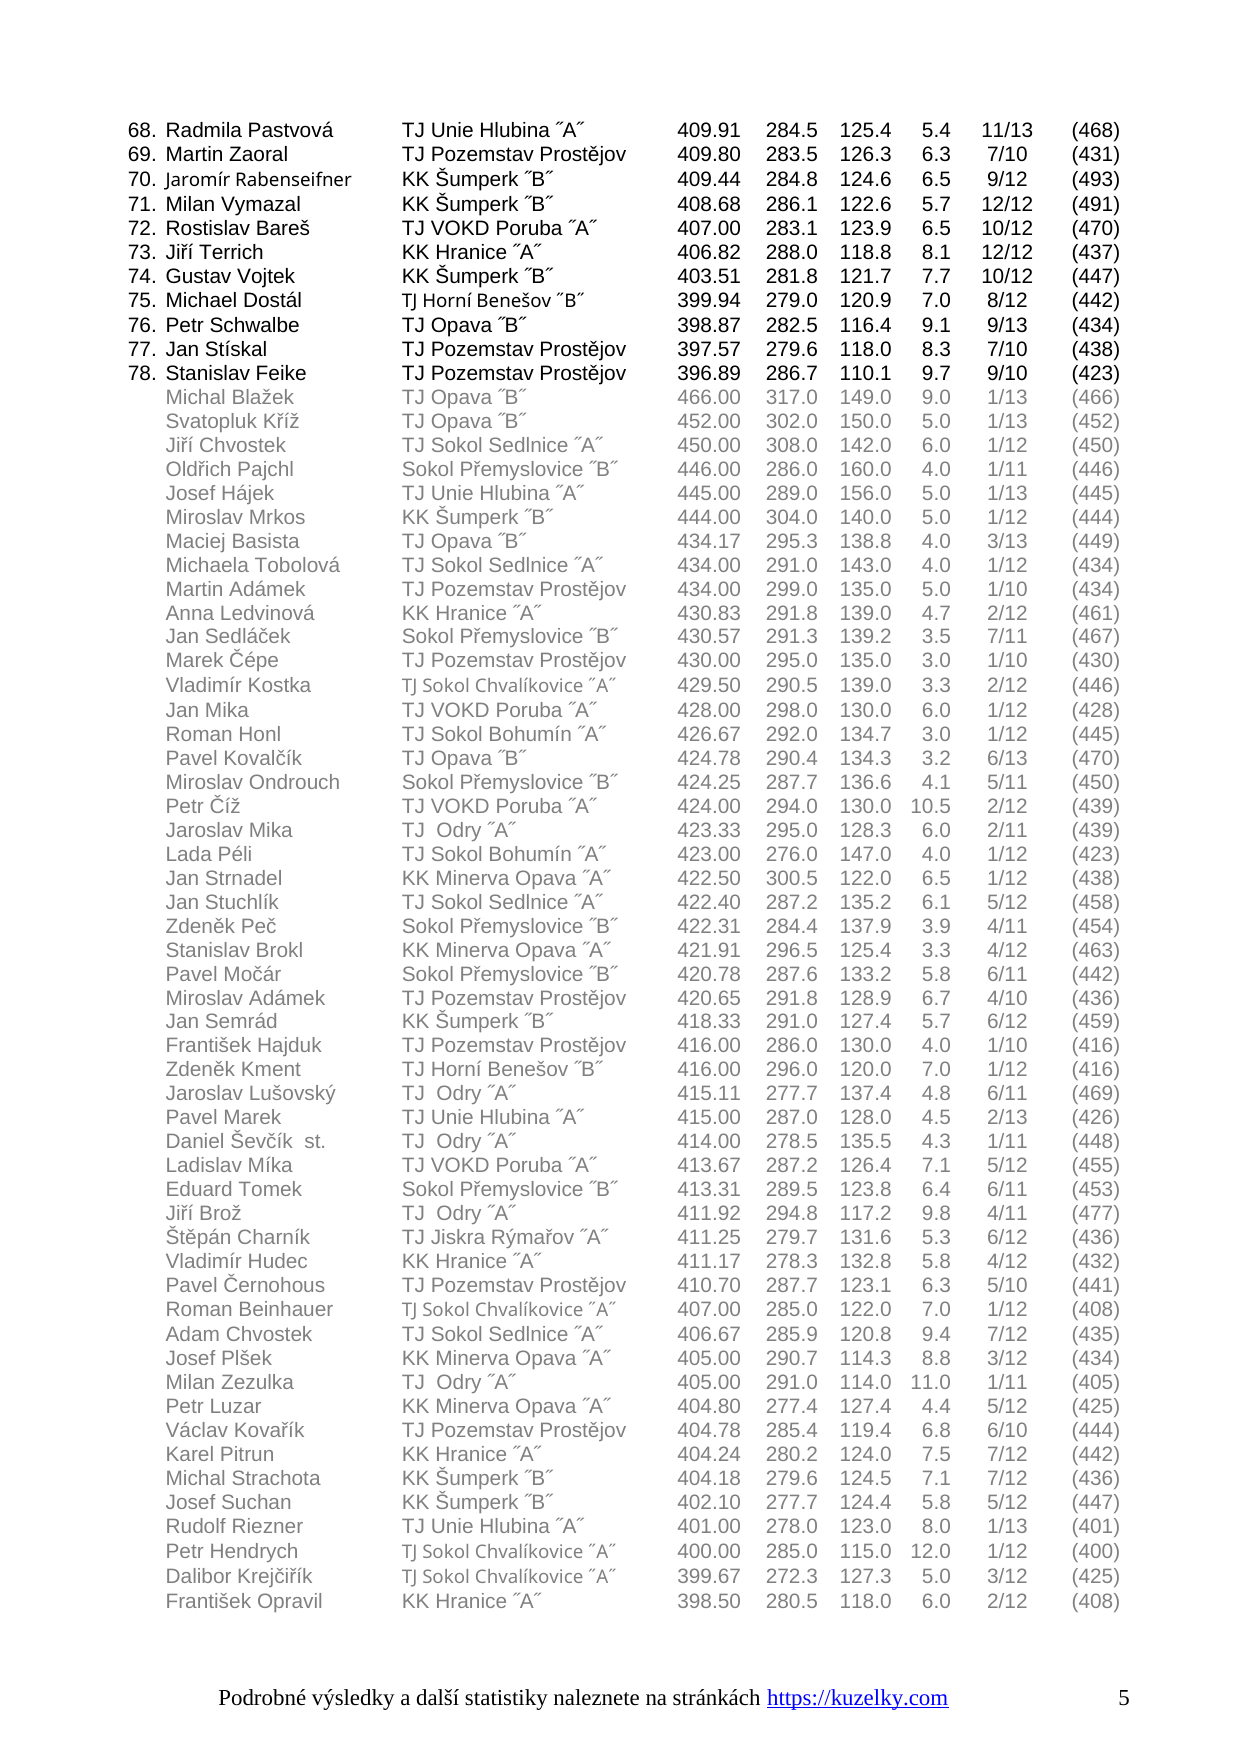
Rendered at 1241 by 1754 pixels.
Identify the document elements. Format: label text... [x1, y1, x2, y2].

text Petr Luzar KK Minerva Opava ˝A˝ 404.80 277.4 127.4 4.4 5/12 (425) [106, 1394, 1134, 1418]
text 74. Gustav Vojtek KK Šumperk ˝B˝ 403.51 281.8 121.7 7.7 10/12 (447) [106, 263, 1134, 287]
text Jiří Brož TJ Odry ˝A˝ 411.92 294.8 117.2 9.8 4/11 (477) [106, 1201, 1134, 1225]
text Michal Strachota KK Šumperk ˝B˝ 404.18 279.6 124.5 7.1 7/12 (436) [106, 1466, 1134, 1490]
text Ladislav Míka TJ VOKD Poruba ˝A˝ 413.67 287.2 126.4 7.1 5/12 (455) [106, 1153, 1134, 1177]
text Maciej Basista TJ Opava ˝B˝ 434.17 295.3 138.8 4.0 3/13 (449) [106, 528, 1134, 552]
text 78. Stanislav Feike TJ Pozemstav Prostějov 396.89 286.7 110.1 9.7 9/10 (423) [106, 361, 1134, 385]
text Zdeněk Peč Sokol Přemyslovice ˝B˝ 422.31 284.4 137.9 3.9 4/11 (454) [106, 913, 1134, 937]
text Jan Strnadel KK Minerva Opava ˝A˝ 422.50 300.5 122.0 6.5 1/12 (438) [106, 866, 1134, 889]
text Vladimír Kostka TJ Sokol Chvalíkovice ˝A˝ 429.50 290.5 139.0 3.3 2/12 (446) [106, 672, 1134, 698]
text Pavel Močár Sokol Přemyslovice ˝B˝ 420.78 287.6 133.2 5.8 6/11 (442) [106, 961, 1134, 985]
text Pavel Marek TJ Unie Hlubina ˝A˝ 415.00 287.0 128.0 4.5 2/13 (426) [106, 1105, 1134, 1129]
text Martin Adámek TJ Pozemstav Prostějov 434.00 299.0 135.0 5.0 1/10 (434) [106, 576, 1134, 600]
text Zdeněk Kment TJ Horní Benešov ˝B˝ 416.00 296.0 120.0 7.0 1/12 (416) [106, 1057, 1134, 1081]
text Josef Hájek TJ Unie Hlubina ˝A˝ 445.00 289.0 156.0 5.0 1/13 (445) [106, 481, 1134, 504]
text Pavel Černohous TJ Pozemstav Prostějov 410.70 287.7 123.1 6.3 5/10 (441) [106, 1273, 1134, 1297]
text Roman Beinhauer TJ Sokol Chvalíkovice ˝A˝ 407.00 285.0 122.0 7.0 1/12 (408) [106, 1297, 1134, 1322]
text Josef Plšek KK Minerva Opava ˝A˝ 405.00 290.7 114.3 8.8 3/12 (434) [106, 1346, 1134, 1370]
text 68. Radmila Pastvová TJ Unie Hlubina ˝A˝ 409.91 284.5 125.4 5.4 11/13 (468) [106, 118, 1134, 142]
text Jiří Chvostek TJ Sokol Sedlnice ˝A˝ 450.00 308.0 142.0 6.0 1/12 (450) [106, 433, 1134, 457]
text 70. Jaromír Rabenseifner KK Šumperk ˝B˝ 409.44 284.8 124.6 6.5 9/12 (493) [106, 166, 1134, 192]
text Dalibor Krejčiřík TJ Sokol Chvalíkovice ˝A˝ 399.67 272.3 127.3 5.0 3/12 (425) [106, 1563, 1134, 1589]
text Jan Sedláček Sokol Přemyslovice ˝B˝ 430.57 291.3 139.2 3.5 7/11 (467) [106, 624, 1134, 648]
text Josef Suchan KK Šumperk ˝B˝ 402.10 277.7 124.4 5.8 5/12 (447) [106, 1490, 1134, 1514]
text 76. Petr Schwalbe TJ Opava ˝B˝ 398.87 282.5 116.4 9.1 9/13 (434) [106, 313, 1134, 337]
text Lada Péli TJ Sokol Bohumín ˝A˝ 423.00 276.0 147.0 4.0 1/12 (423) [106, 842, 1134, 866]
text Karel Pitrun KK Hranice ˝A˝ 404.24 280.2 124.0 7.5 7/12 (442) [106, 1442, 1134, 1466]
text Roman Honl TJ Sokol Bohumín ˝A˝ 426.67 292.0 134.7 3.0 1/12 (445) [106, 722, 1134, 746]
text Pavel Kovalčík TJ Opava ˝B˝ 424.78 290.4 134.3 3.2 6/13 (470) [106, 746, 1134, 770]
text Jaroslav Mika TJ Odry ˝A˝ 423.33 295.0 128.3 6.0 2/11 (439) [106, 818, 1134, 842]
text Svatopluk Kříž TJ Opava ˝B˝ 452.00 302.0 150.0 5.0 1/13 (452) [106, 409, 1134, 433]
text 71. Milan Vymazal KK Šumperk ˝B˝ 408.68 286.1 122.6 5.7 12/12 (491) [106, 192, 1134, 216]
text Miroslav Ondrouch Sokol Přemyslovice ˝B˝ 424.25 287.7 136.6 4.1 5/11 (450) [106, 770, 1134, 794]
text František Opravil KK Hranice ˝A˝ 398.50 280.5 118.0 6.0 2/12 (408) [106, 1589, 1134, 1613]
text Rudolf Riezner TJ Unie Hlubina ˝A˝ 401.00 278.0 123.0 8.0 1/13 (401) [106, 1514, 1134, 1538]
text Stanislav Brokl KK Minerva Opava ˝A˝ 421.91 296.5 125.4 3.3 4/12 (463) [106, 937, 1134, 961]
text Daniel Ševčík st. TJ Odry ˝A˝ 414.00 278.5 135.5 4.3 1/11 (448) [106, 1129, 1134, 1153]
text Michal Blažek TJ Opava ˝B˝ 466.00 317.0 149.0 9.0 1/13 (466) [106, 385, 1134, 409]
text Eduard Tomek Sokol Přemyslovice ˝B˝ 413.31 289.5 123.8 6.4 6/11 (453) [106, 1177, 1134, 1201]
text 75. Michael Dostál TJ Horní Benešov ˝B˝ 399.94 279.0 120.9 7.0 8/12 (442) [106, 287, 1134, 313]
text Michaela Tobolová TJ Sokol Sedlnice ˝A˝ 434.00 291.0 143.0 4.0 1/12 (434) [106, 552, 1134, 576]
text Jan Semrád KK Šumperk ˝B˝ 418.33 291.0 127.4 5.7 6/12 (459) [106, 1009, 1134, 1033]
text Vladimír Hudec KK Hranice ˝A˝ 411.17 278.3 132.8 5.8 4/12 (432) [106, 1249, 1134, 1273]
text Jan Mika TJ VOKD Poruba ˝A˝ 428.00 298.0 130.0 6.0 1/12 (428) [106, 698, 1134, 722]
text Jaroslav Lušovský TJ Odry ˝A˝ 415.11 277.7 137.4 4.8 6/11 (469) [106, 1081, 1134, 1105]
text Petr Číž TJ VOKD Poruba ˝A˝ 424.00 294.0 130.0 10.5 2/12 (439) [106, 794, 1134, 818]
text 73. Jiří Terrich KK Hranice ˝A˝ 406.82 288.0 118.8 8.1 12/12 (437) [106, 239, 1134, 263]
text Štěpán Charník TJ Jiskra Rýmařov ˝A˝ 411.25 279.7 131.6 5.3 6/12 (436) [106, 1225, 1134, 1249]
text Adam Chvostek TJ Sokol Sedlnice ˝A˝ 406.67 285.9 120.8 9.4 7/12 (435) [106, 1322, 1134, 1346]
text Jan Stuchlík TJ Sokol Sedlnice ˝A˝ 422.40 287.2 135.2 6.1 5/12 (458) [106, 889, 1134, 913]
text 77. Jan Stískal TJ Pozemstav Prostějov 397.57 279.6 118.0 8.3 7/10 (438) [106, 337, 1134, 361]
text Miroslav Mrkos KK Šumperk ˝B˝ 444.00 304.0 140.0 5.0 1/12 (444) [106, 504, 1134, 528]
text 72. Rostislav Bareš TJ VOKD Poruba ˝A˝ 407.00 283.1 123.9 6.5 10/12 (470) [106, 216, 1134, 239]
text Marek Čépe TJ Pozemstav Prostějov 430.00 295.0 135.0 3.0 1/10 (430) [106, 648, 1134, 672]
text 69. Martin Zaoral TJ Pozemstav Prostějov 409.80 283.5 126.3 6.3 7/10 (431) [106, 142, 1134, 166]
text Oldřich Pajchl Sokol Přemyslovice ˝B˝ 446.00 286.0 160.0 4.0 1/11 (446) [106, 457, 1134, 481]
text Anna Ledvinová KK Hranice ˝A˝ 430.83 291.8 139.0 4.7 2/12 (461) [106, 600, 1134, 624]
text Petr Hendrych TJ Sokol Chvalíkovice ˝A˝ 400.00 285.0 115.0 12.0 1/12 (400) [106, 1538, 1134, 1563]
text Václav Kovařík TJ Pozemstav Prostějov 404.78 285.4 119.4 6.8 6/10 (444) [106, 1418, 1134, 1442]
text František Hajduk TJ Pozemstav Prostějov 416.00 286.0 130.0 4.0 1/10 (416) [106, 1033, 1134, 1057]
text Milan Zezulka TJ Odry ˝A˝ 405.00 291.0 114.0 11.0 1/11 (405) [106, 1370, 1134, 1394]
text Miroslav Adámek TJ Pozemstav Prostějov 420.65 291.8 128.9 6.7 4/10 (436) [106, 985, 1134, 1009]
